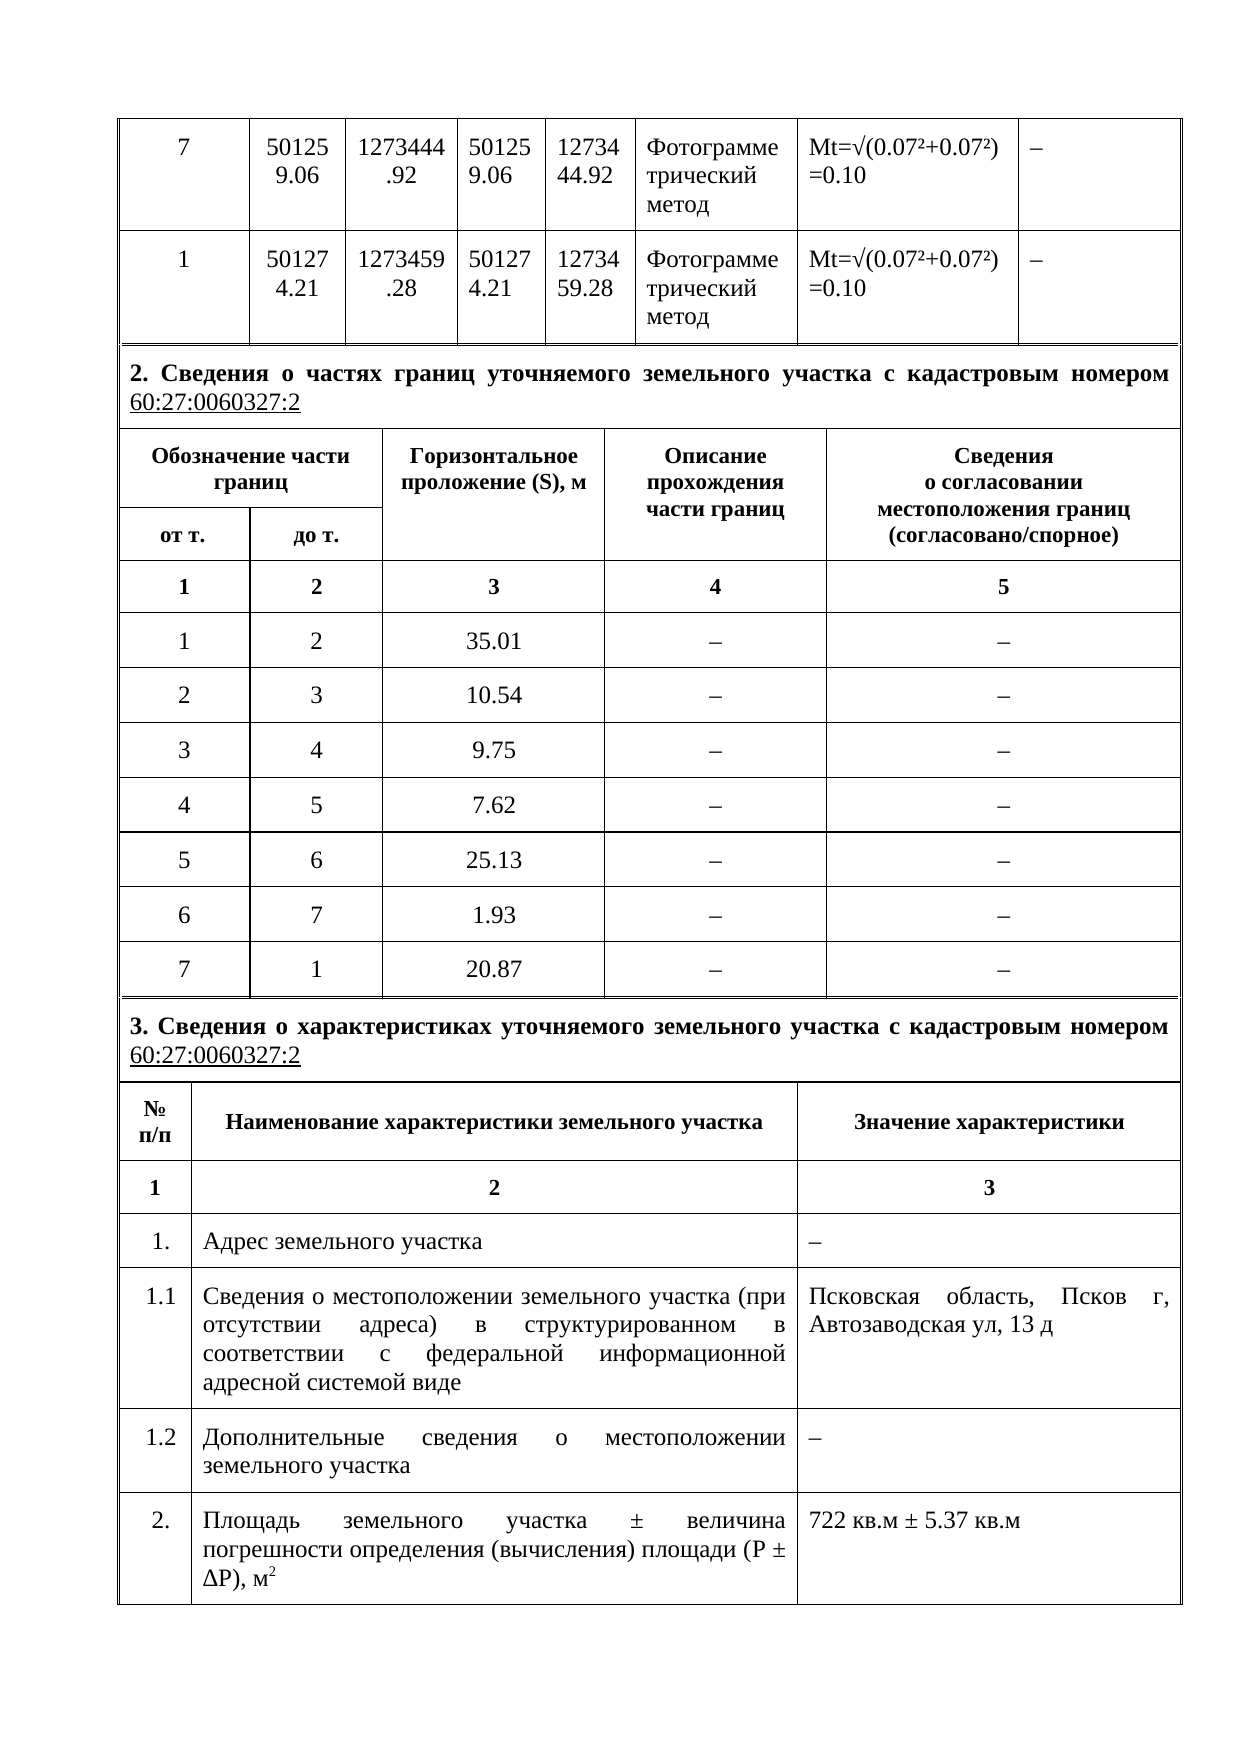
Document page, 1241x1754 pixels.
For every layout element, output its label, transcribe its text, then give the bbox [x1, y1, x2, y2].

table_cell 6 [251, 833, 382, 886]
table_cell 7 [251, 887, 382, 941]
table_cell – [605, 613, 826, 667]
table_cell 25.13 [383, 833, 604, 886]
table_cell 20.87 [383, 942, 604, 996]
table_cell Фотограмметрический метод [636, 231, 797, 343]
table_cell – [827, 723, 1180, 777]
table_cell 2 [192, 1161, 797, 1212]
table_cell 1273444.92 [546, 119, 635, 230]
table_cell 4 [605, 561, 826, 612]
table_cell Сведения о местоположении земельного участка (при отсутствии адреса) в структурированном в соответствии с федеральной информационной адресной системой виде [192, 1268, 797, 1408]
table_cell Дополнительные сведения о местоположении земельного участка [192, 1409, 797, 1492]
table_cell Сведения о согласовании местоположения границ (согласовано/спорное) [827, 429, 1180, 560]
table_cell 501274.21 [250, 231, 345, 343]
table_cell – [827, 833, 1180, 886]
table_cell – [827, 942, 1180, 996]
table_cell 1. [120, 1214, 191, 1267]
table_cell 3 [798, 1161, 1180, 1212]
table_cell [636, 119, 797, 230]
table_cell 1 [120, 561, 249, 612]
table_cell 501274.21 [458, 231, 545, 343]
table_cell 2. Сведения о частях границ уточняемого земельного участка с кадастровым номером 60:27:0060327:2 [120, 343, 1180, 428]
table_cell 10.54 [383, 668, 604, 722]
table_cell – [798, 1409, 1180, 1492]
table_cell – [1019, 119, 1180, 230]
table_cell 1.1 [120, 1268, 191, 1408]
table_cell 3 [383, 561, 604, 612]
table_cell Обозначение части границ [120, 429, 382, 507]
table_cell Значение характеристики [798, 1083, 1180, 1160]
table_cell Псковская область, Псков г, Автозаводская ул, 13 д [798, 1268, 1180, 1408]
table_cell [798, 119, 1018, 230]
table_cell от т. [120, 508, 249, 560]
table_cell 501259.06 [250, 119, 345, 230]
table_cell 501259.06 [458, 119, 545, 230]
table_cell 5 [251, 778, 382, 831]
table_cell 1273459.28 [346, 231, 457, 343]
table_cell 9.75 [383, 723, 604, 777]
table_cell – [827, 668, 1180, 722]
table_cell 1 [120, 1161, 191, 1212]
table_cell – [827, 613, 1180, 667]
table_cell до т. [251, 508, 382, 560]
table_cell 3. Сведения о характеристиках уточняемого земельного участка с кадастровым номером 60:27:0060327:2 [120, 996, 1180, 1081]
table_cell 1 [120, 231, 249, 343]
table_cell 1.2 [120, 1409, 191, 1492]
table_cell 7 [120, 942, 249, 996]
table_cell Mt=√(0.07²+0.07²)=0.10 [798, 231, 1018, 343]
table_cell 4 [251, 723, 382, 777]
table_cell 7.62 [383, 778, 604, 831]
table_cell 1 [120, 613, 249, 667]
table_cell 35.01 [383, 613, 604, 667]
table_cell 1273459.28 [546, 231, 635, 343]
table_cell – [605, 668, 826, 722]
table_cell 1273444.92 [346, 119, 457, 230]
table_cell – [798, 1214, 1180, 1267]
table_cell – [605, 833, 826, 886]
table_cell 3 [251, 668, 382, 722]
table_cell 2. [120, 1493, 191, 1604]
table_cell Площадь земельного участка ± величина погрешности определения (вычисления) площади (P ± ∆P), м2 [192, 1493, 797, 1604]
table_cell 1 [251, 942, 382, 996]
table_cell Адрес земельного участка [192, 1214, 797, 1267]
table_cell 3 [120, 723, 249, 777]
table_cell 5 [827, 561, 1180, 612]
table_cell Описание прохождения части границ [605, 429, 826, 560]
table_cell 2 [120, 668, 249, 722]
table_cell Горизонтальное проложение (S), м [383, 429, 604, 560]
table_cell – [605, 942, 826, 996]
table_cell № п/п [120, 1083, 191, 1160]
table_cell 2 [251, 561, 382, 612]
table_cell – [605, 887, 826, 941]
table_cell 7 [120, 119, 249, 230]
table_cell – [605, 778, 826, 831]
table_cell 5 [120, 833, 249, 886]
table_cell – [827, 778, 1180, 831]
table_cell – [605, 723, 826, 777]
table_cell 2 [251, 613, 382, 667]
table_cell – [827, 887, 1180, 941]
table_cell 4 [120, 778, 249, 831]
table_cell 6 [120, 887, 249, 941]
table_cell 722 кв.м ± 5.37 кв.м [798, 1493, 1180, 1604]
table_cell 1.93 [383, 887, 604, 941]
table_cell – [1019, 231, 1180, 343]
table_cell Наименование характеристики земельного участка [192, 1083, 797, 1160]
